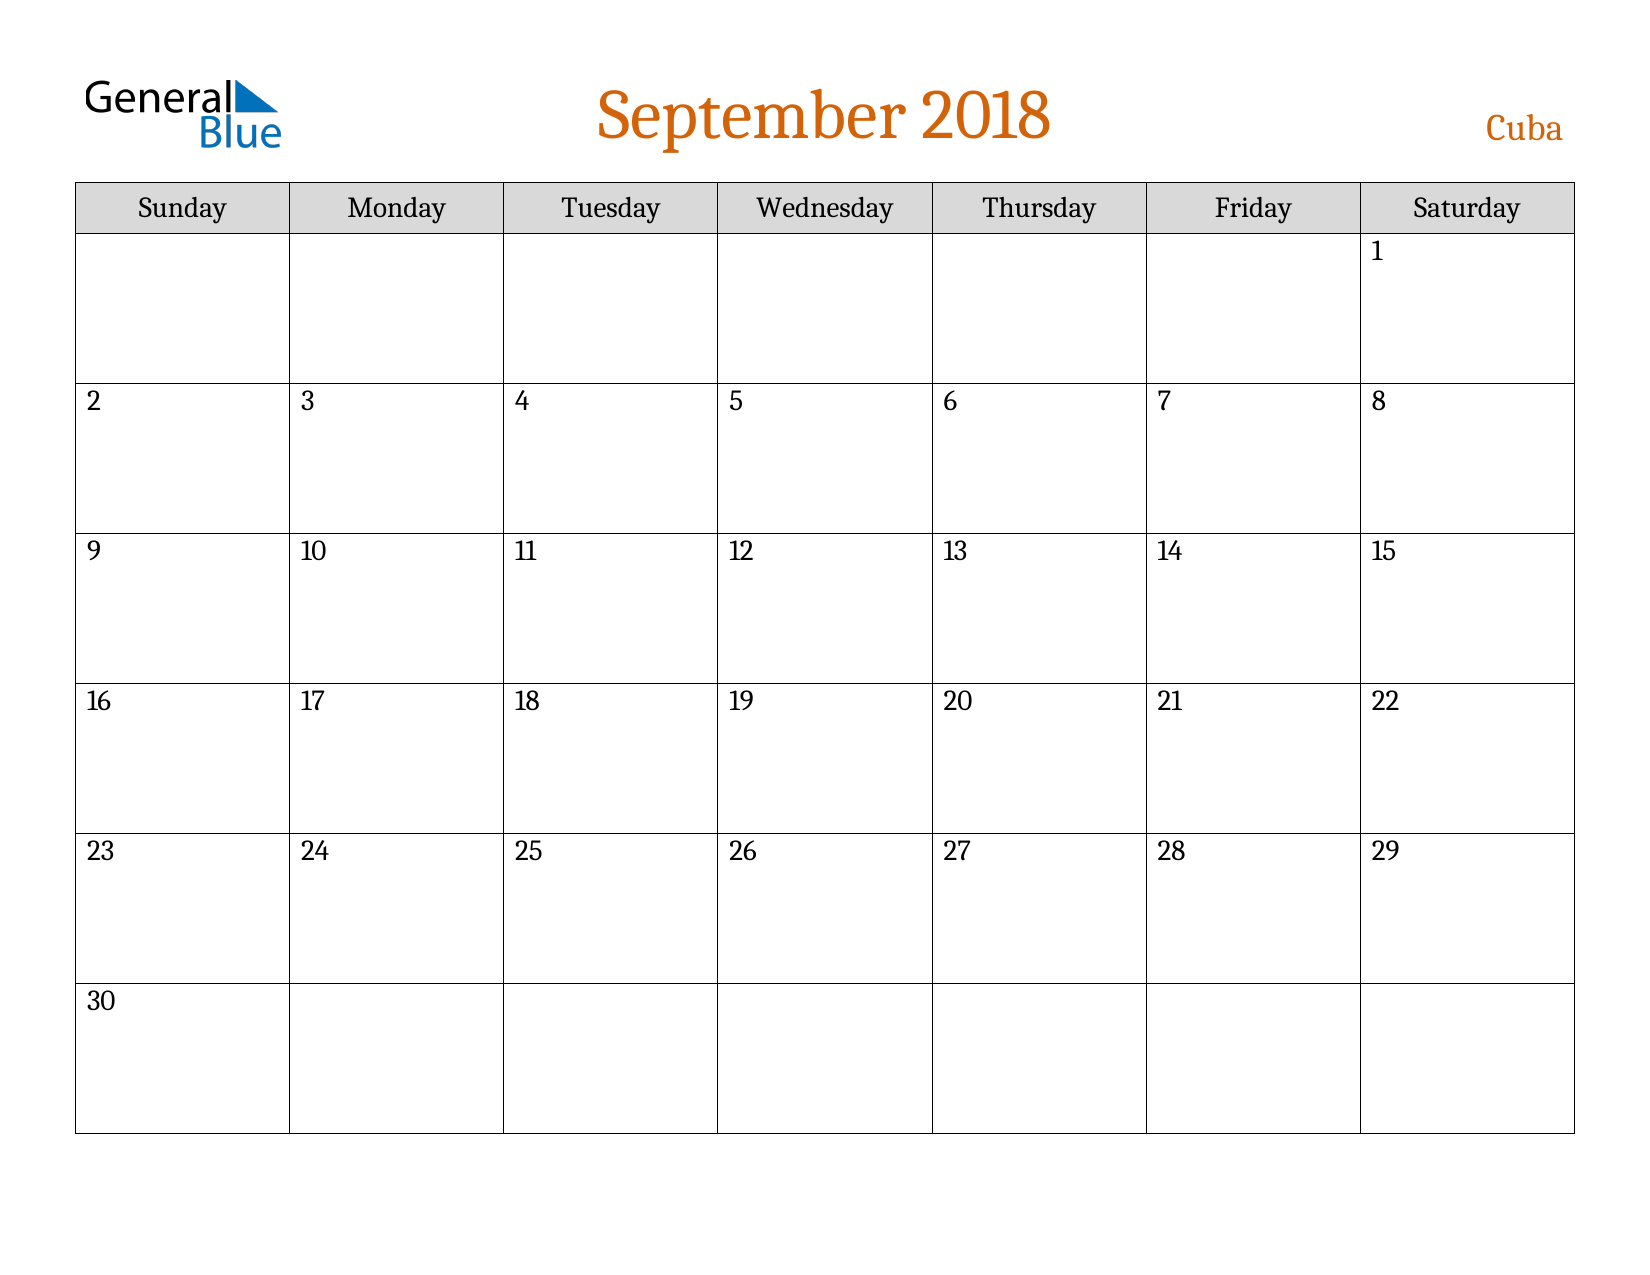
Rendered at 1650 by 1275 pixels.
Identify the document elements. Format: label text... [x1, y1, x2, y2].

table_cell 23 [76, 834, 289, 870]
table_cell [76, 420, 289, 533]
table_cell [1147, 420, 1360, 533]
table_cell 19 [718, 684, 932, 720]
picture [86, 80, 281, 148]
table_cell Thursday [933, 183, 1146, 233]
table_cell [504, 984, 717, 1020]
table_cell [1361, 984, 1574, 1020]
table_cell 20 [933, 684, 1146, 720]
table_cell Sunday [76, 183, 289, 233]
table_cell [933, 570, 1146, 683]
table_cell [290, 720, 503, 833]
table_cell 6 [933, 384, 1146, 420]
table_cell 7 [1147, 384, 1360, 420]
table_header Cuba [1146, 75, 1574, 182]
table_cell [504, 570, 717, 683]
table_cell [76, 570, 289, 683]
table_cell [933, 720, 1146, 833]
table_cell [1361, 570, 1574, 683]
table_cell [1147, 984, 1360, 1020]
table_cell 25 [504, 834, 717, 870]
table_cell [933, 870, 1146, 983]
table_cell [718, 420, 932, 533]
table_cell [290, 1020, 503, 1133]
table_cell Monday [290, 183, 503, 233]
table_cell 10 [290, 534, 503, 570]
table_cell [1361, 420, 1574, 533]
table_cell [718, 870, 932, 983]
table_cell [504, 270, 717, 383]
table_cell 17 [290, 684, 503, 720]
table_cell [290, 420, 503, 533]
table_cell [504, 870, 717, 983]
table_cell 9 [76, 534, 289, 570]
table_cell [718, 570, 932, 683]
table_header [76, 75, 503, 182]
table_cell [76, 870, 289, 983]
table_cell [290, 984, 503, 1020]
table_cell 3 [290, 384, 503, 420]
table_cell 1 [1361, 234, 1574, 270]
table_cell [290, 570, 503, 683]
table_cell [76, 234, 289, 270]
table_cell [1147, 720, 1360, 833]
table_cell [1147, 570, 1360, 683]
table_cell 5 [718, 384, 932, 420]
table_cell 11 [504, 534, 717, 570]
table_cell [504, 420, 717, 533]
table_cell [504, 234, 717, 270]
table_cell Tuesday [504, 183, 717, 233]
table_cell 8 [1361, 384, 1574, 420]
table_cell [1361, 1020, 1574, 1133]
table_cell 13 [933, 534, 1146, 570]
table_header September 2018 [504, 75, 1146, 182]
table_cell [1361, 720, 1574, 833]
table_cell [76, 270, 289, 383]
table_cell 12 [718, 534, 932, 570]
table_cell [290, 870, 503, 983]
table_cell 4 [504, 384, 717, 420]
table_cell 16 [76, 684, 289, 720]
table_cell [718, 1020, 932, 1133]
table_cell [933, 420, 1146, 533]
table_cell [718, 984, 932, 1020]
table_cell [718, 234, 932, 270]
table_cell Saturday [1361, 183, 1574, 233]
table_cell [504, 720, 717, 833]
table_cell [1361, 870, 1574, 983]
table_cell [76, 1020, 289, 1133]
table_cell 27 [933, 834, 1146, 870]
table_cell Wednesday [718, 183, 932, 233]
table_cell 28 [1147, 834, 1360, 870]
table_cell [933, 270, 1146, 383]
table_cell [933, 984, 1146, 1020]
table_cell 21 [1147, 684, 1360, 720]
table_cell 14 [1147, 534, 1360, 570]
table_cell [1147, 270, 1360, 383]
table_cell 15 [1361, 534, 1574, 570]
table_cell 29 [1361, 834, 1574, 870]
table_cell 26 [718, 834, 932, 870]
table_cell 24 [290, 834, 503, 870]
table_cell [76, 720, 289, 833]
table_cell Friday [1147, 183, 1360, 233]
table_cell [1147, 1020, 1360, 1133]
table_cell [933, 1020, 1146, 1133]
table_cell [1361, 270, 1574, 383]
table_cell [1147, 870, 1360, 983]
table_cell 30 [76, 984, 289, 1020]
table_cell [290, 270, 503, 383]
table_cell [1147, 234, 1360, 270]
table_cell [718, 270, 932, 383]
table_cell [290, 234, 503, 270]
table_cell [504, 1020, 717, 1133]
table_cell 2 [76, 384, 289, 420]
table_cell 22 [1361, 684, 1574, 720]
table_cell [933, 234, 1146, 270]
table_cell 18 [504, 684, 717, 720]
table_cell [718, 720, 932, 833]
